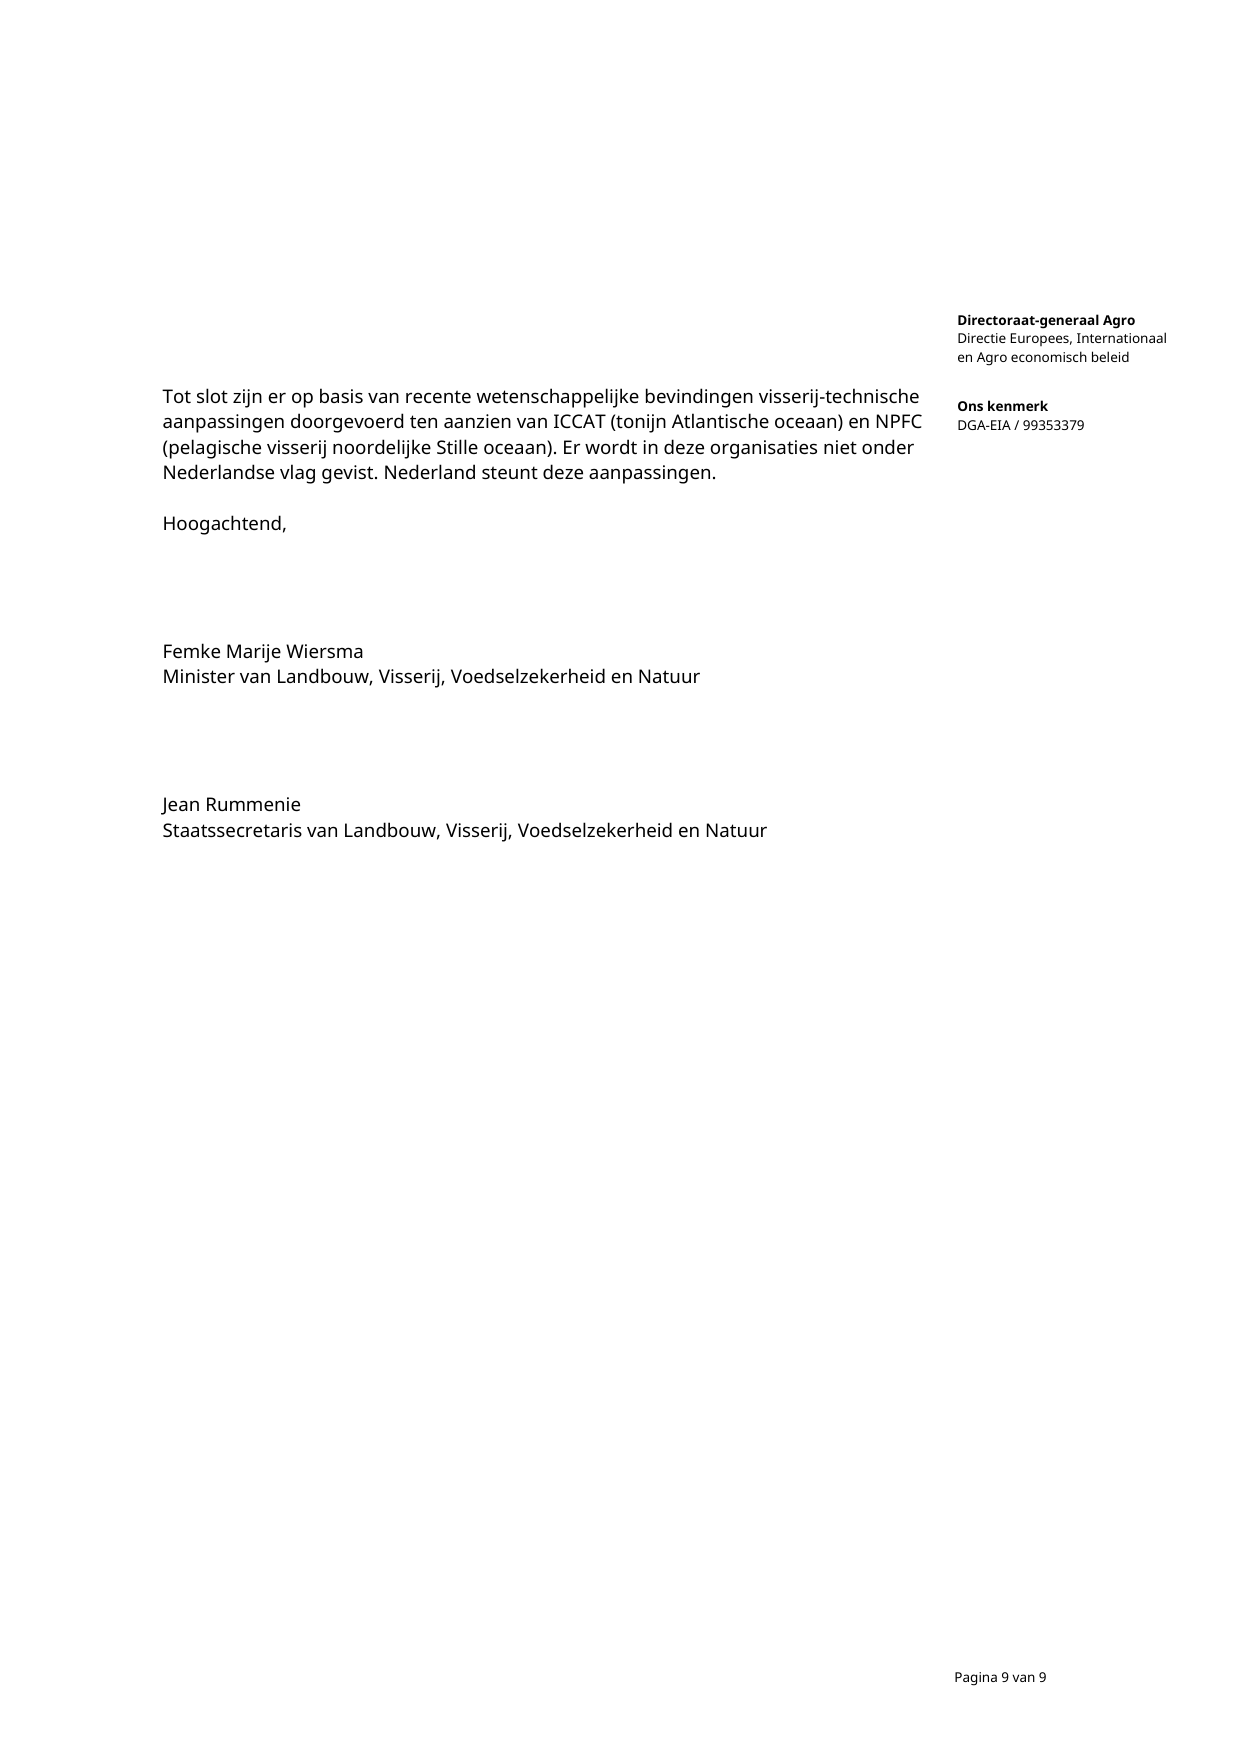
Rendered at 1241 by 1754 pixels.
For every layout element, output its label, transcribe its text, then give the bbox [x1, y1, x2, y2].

text Hoogachtend, [162, 511, 947, 536]
text Minister van Landbouw, Visserij, Voedselzekerheid en Natuur [162, 664, 947, 689]
text Jean Rummenie [162, 791, 947, 817]
text Femke Marije Wiersma [162, 638, 947, 664]
text Staatssecretaris van Landbouw, Visserij, Voedselzekerheid en Natuur [162, 817, 947, 842]
text Tot slot zijn er op basis van recente wetenschappelijke bevindingen visserij-technische aanpassingen doorgevoerd ten aanzien van ICCAT (tonijn Atlantische oceaan) en NPFC (pelagische visserij noordelijke Stille oceaan). Er wordt in deze organisaties niet onder Nederlandse vlag gevist. Nederland steunt deze aanpassingen. [162, 383, 947, 485]
